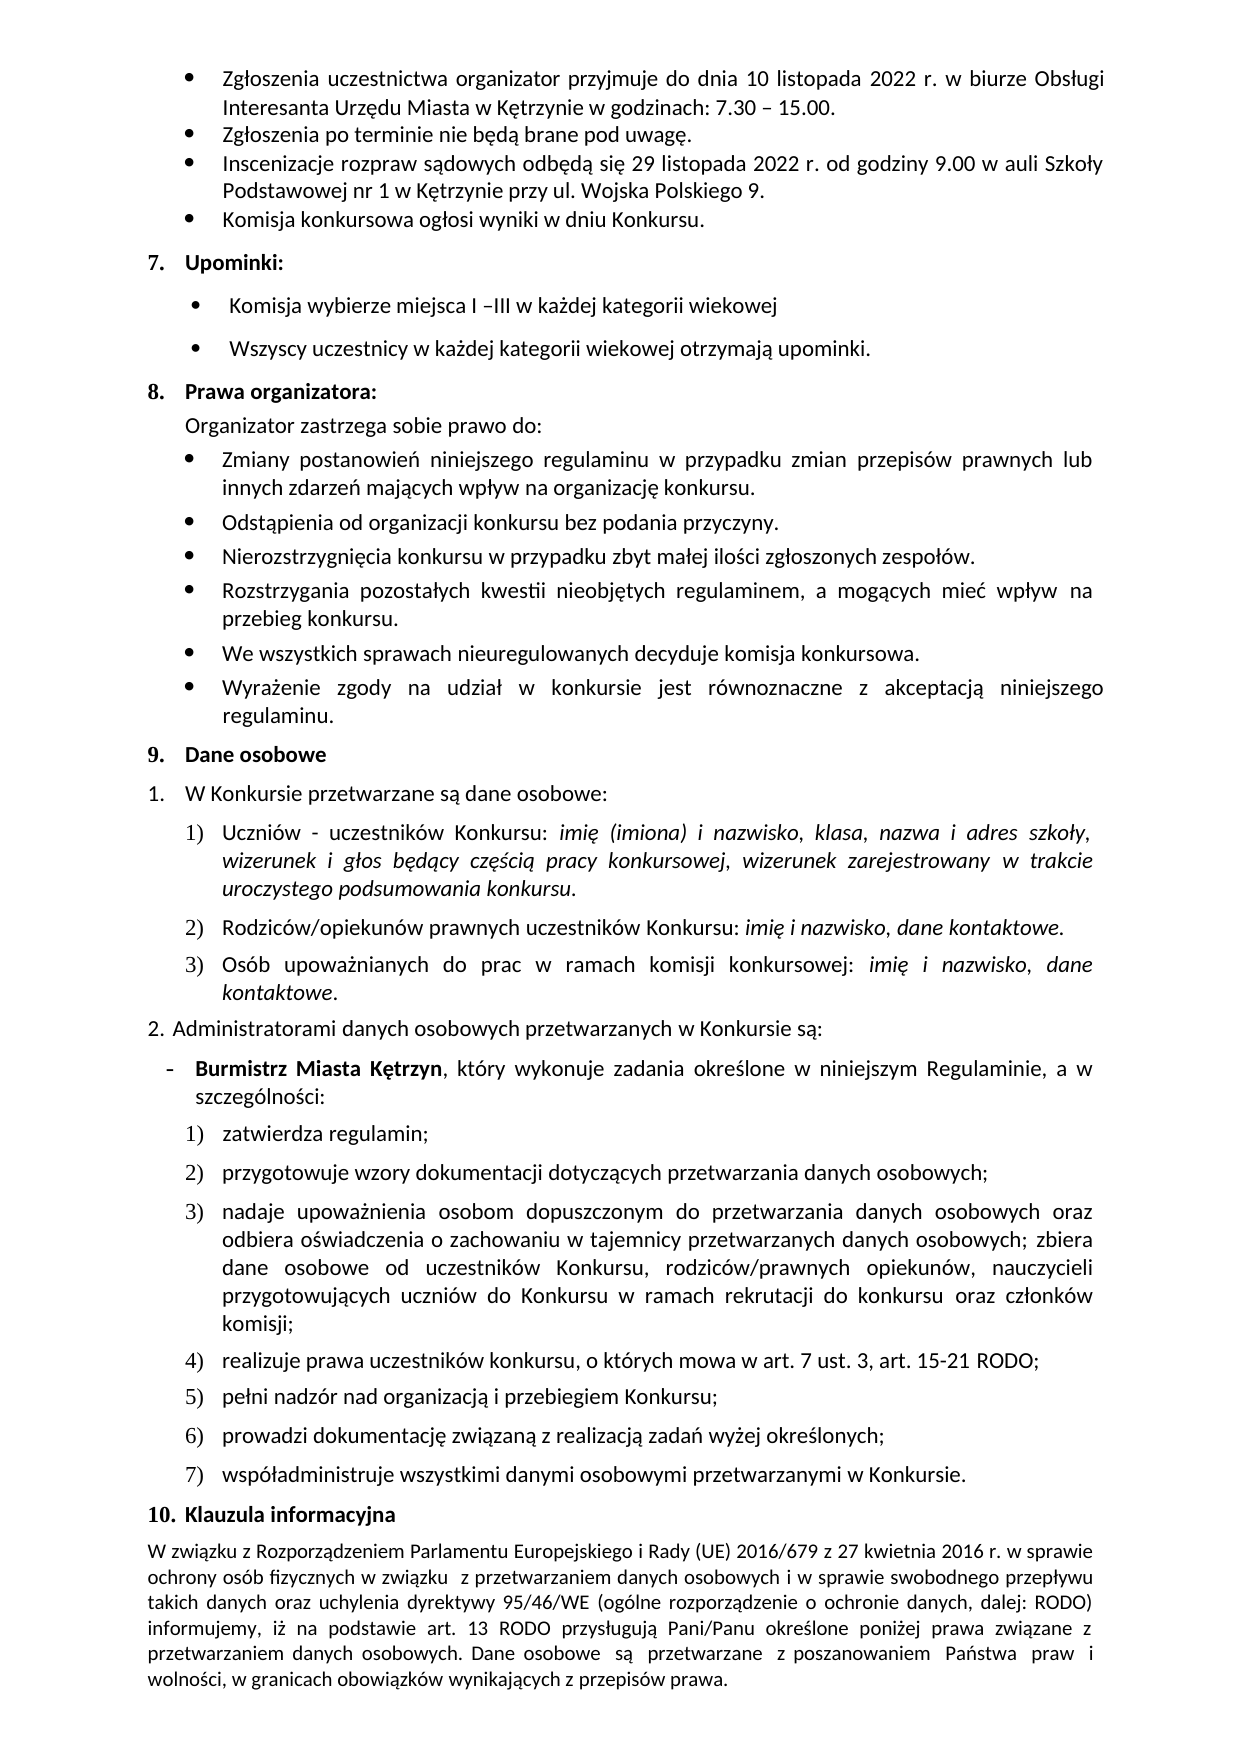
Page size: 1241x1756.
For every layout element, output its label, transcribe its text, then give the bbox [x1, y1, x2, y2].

list Nierozstrzygnięcia konkursu w przypadku zbyt małej ilości zgłoszonych zespołów. [185, 542, 1105, 570]
list Burmistrz Miasta Kętrzyn, który wykonuje zadania określone w niniejszym Regulaminie, a w szczególności: [166, 1053, 1093, 1110]
subtitle Wszyscy uczestnicy w każdej kategorii wiekowej otrzymają upominki. [192, 334, 1105, 362]
list Osób upoważnianych do prac w ramach komisji konkursowej: imię i nazwisko, dane kontaktowe. [185, 950, 1093, 1006]
list Dane osobowe [147, 740, 1025, 768]
list Inscenizacje rozpraw sądowych odbędą się 29 listopada 2022 r. od godziny 9.00 w auli Szkoły Podstawowej nr 1 w Kętrzynie przy ul. Wojska Polskiego 9. [185, 149, 1105, 205]
list Wyrażenie zgody na udział w konkursie jest równoznaczne z akceptacją niniejszego regulaminu. [185, 673, 1105, 729]
list Klauzula informacyjna [147, 1500, 1025, 1528]
list Zmiany postanowień niniejszego regulaminu w przypadku zmian przepisów prawnych lub innych zdarzeń mających wpływ na organizację konkursu. [185, 445, 1092, 501]
text W związku z Rozporządzeniem Parlamentu Europejskiego i Rady (UE) 2016/679 z 27 kwietnia 2016 r. w sprawie ochrony osób fizycznych w związku z przetwarzaniem danych osobowych i w sprawie swobodnego przepływu takich danych oraz uchylenia dyrektywy 95/46/WE (ogólne rozporządzenie o ochronie danych, dalej: RODO) informujemy, iż na podstawie art. 13 RODO przysługują Pani/Panu określone poniżej prawa związane z przetwarzaniem danych osobowych. Dane osobowe są przetwarzane z poszanowaniem Państwa praw i wolności, w granicach obowiązków wynikających z przepisów prawa. [147, 1539, 1093, 1691]
list Zgłoszenia po terminie nie będą brane pod uwagę. [185, 121, 1105, 149]
text Organizator zastrzega sobie prawo do: [185, 411, 1105, 439]
list Odstąpienia od organizacji konkursu bez podania przyczyny. [185, 508, 1105, 536]
subtitle Komisja wybierze miejsca I –III w każdej kategorii wiekowej [192, 291, 1105, 319]
list W Konkursie przetwarzane są dane osobowe: [147, 779, 1105, 807]
subtitle Upominki: [147, 248, 1105, 276]
list Uczniów - uczestników Konkursu: imię (imiona) i nazwisko, klasa, nazwa i adres szkoły, wizerunek i głos będący częścią pracy konkursowej, wizerunek zarejestrowany w trakcie uroczystego podsumowania konkursu. [185, 818, 1093, 902]
list pełni nadzór nad organizacją i przebiegiem Konkursu; [185, 1382, 1105, 1410]
list współadministruje wszystkimi danymi osobowymi przetwarzanymi w Konkursie. [185, 1461, 1105, 1488]
list nadaje upoważnienia osobom dopuszczonym do przetwarzania danych osobowych oraz odbiera oświadczenia o zachowaniu w tajemnicy przetwarzanych danych osobowych; zbiera dane osobowe od uczestników Konkursu, rodziców/prawnych opiekunów, nauczycieli przygotowujących uczniów do Konkursu w ramach rekrutacji do konkursu oraz członków komisji; [185, 1197, 1093, 1337]
list Zgłoszenia uczestnictwa organizator przyjmuje do dnia 10 listopada 2022 r. w biurze Obsługi Interesanta Urzędu Miasta w Kętrzynie w godzinach: 7.30 – 15.00. [185, 64, 1105, 121]
list zatwierdza regulamin; [185, 1119, 1105, 1147]
list prowadzi dokumentację związaną z realizacją zadań wyżej określonych; [185, 1421, 1105, 1449]
list Administratorami danych osobowych przetwarzanych w Konkursie są: [147, 1014, 1105, 1042]
list We wszystkich sprawach nieuregulowanych decyduje komisja konkursowa. [185, 639, 1105, 667]
list przygotowuje wzory dokumentacji dotyczących przetwarzania danych osobowych; [185, 1158, 1105, 1186]
list realizuje prawa uczestników konkursu, o których mowa w art. 7 ust. 3, art. 15-21 RODO; [185, 1346, 1093, 1374]
subtitle Prawa organizatora: [147, 377, 1105, 405]
list Rodziców/opiekunów prawnych uczestników Konkursu: imię i nazwisko, dane kontaktowe. [185, 913, 1093, 941]
list Rozstrzygania pozostałych kwestii nieobjętych regulaminem, a mogących mieć wpływ na przebieg konkursu. [185, 576, 1092, 632]
list Komisja konkursowa ogłosi wyniki w dniu Konkursu. [185, 205, 1093, 233]
